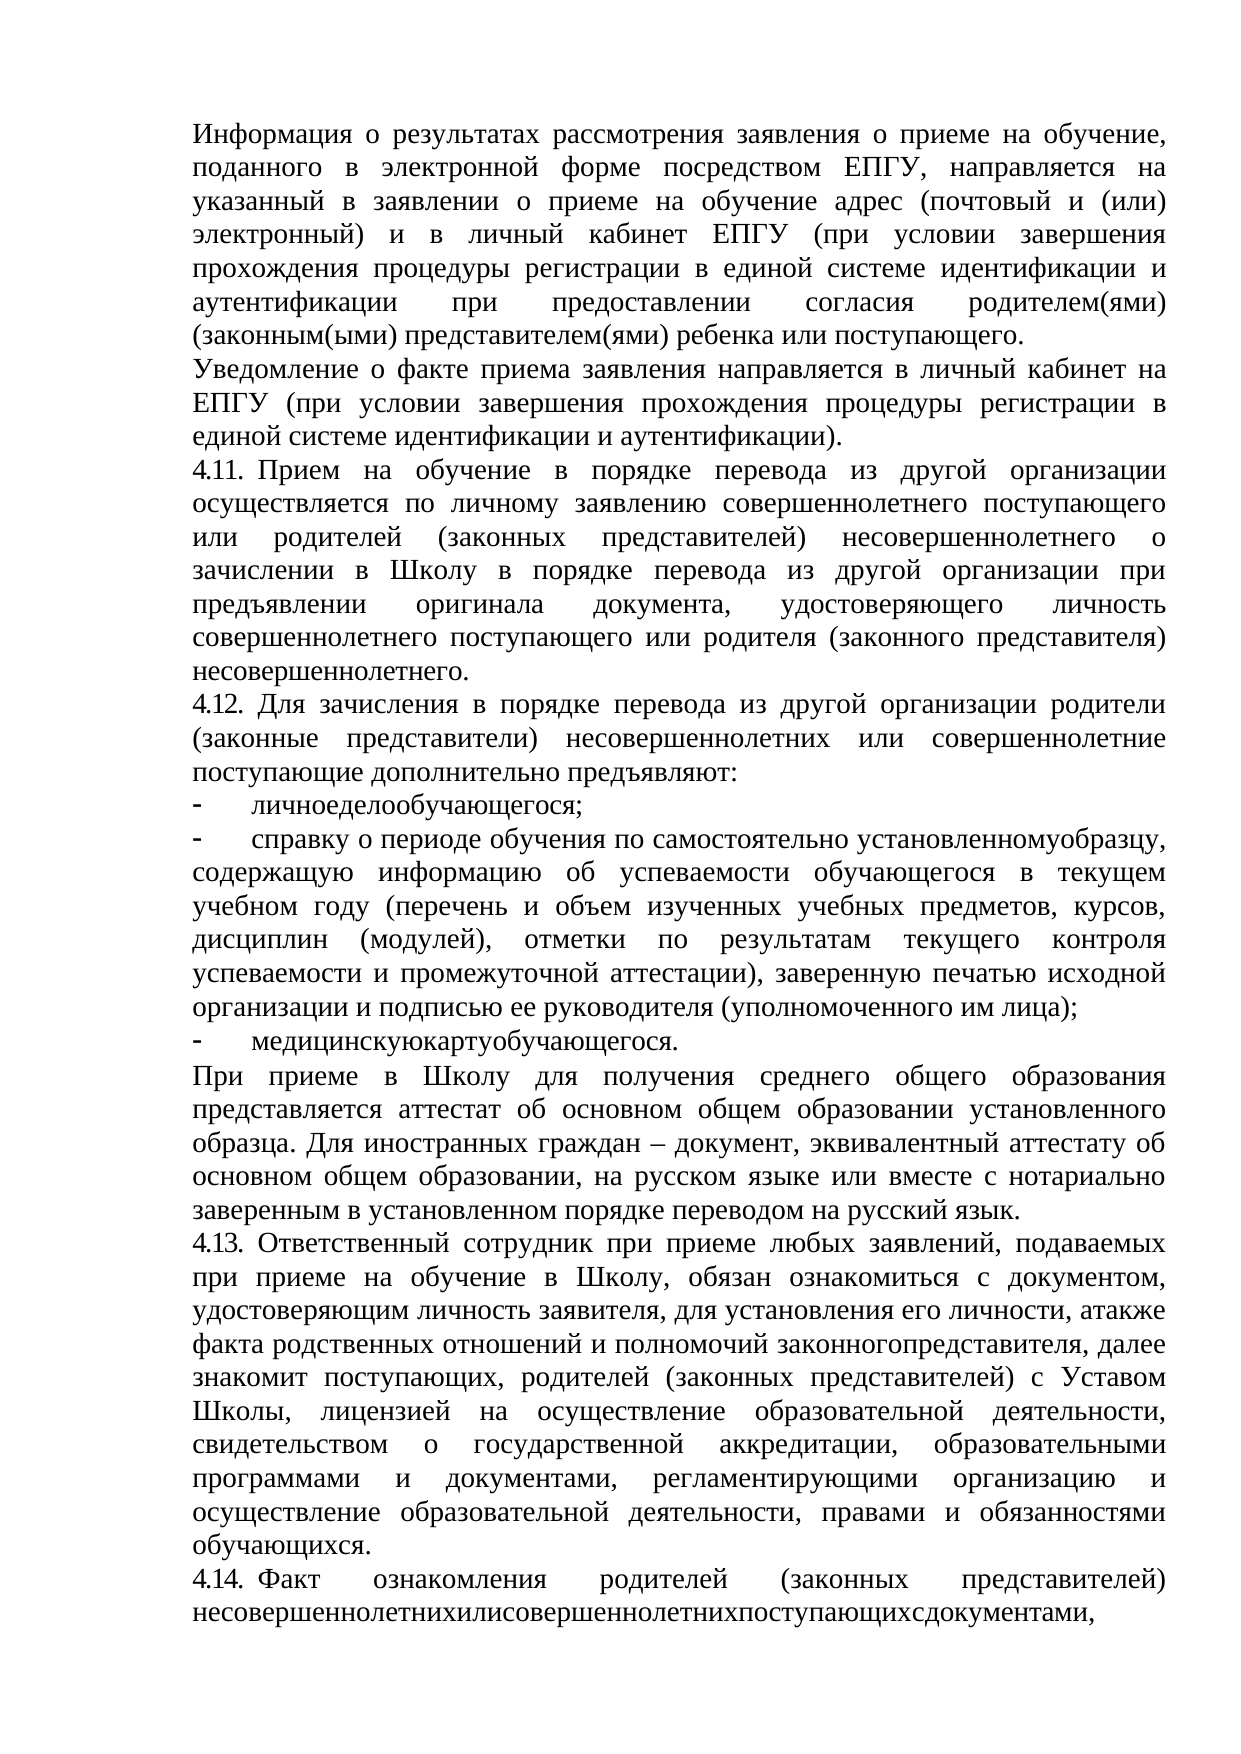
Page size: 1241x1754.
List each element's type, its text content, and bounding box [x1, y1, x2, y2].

list справку о периоде обучения по самостоятельно установленномуобразцу, содержащую информацию об успеваемости обучающегося в текущем учебном году (перечень и объем изученных учебных предметов, курсов, дисциплин (модулей), отметки по результатам текущего контроля успеваемости и промежуточной аттестации), заверенную печатью исходной организации и подписью ее руководителя (уполномоченного им лица); [192, 821, 1167, 1022]
text Уведомление о факте приема заявления направляется в личный кабинет на ЕПГУ (при условии завершения прохождения процедуры регистрации в единой системе идентификации и аутентификации). [192, 351, 1167, 452]
text Информация о результатах рассмотрения заявления о приеме на обучение, поданного в электронной форме посредством ЕПГУ, направляется на указанный в заявлении о приеме на обучение адрес (почтовый и (или) электронный) и в личный кабинет ЕПГУ (при условии завершения прохождения процедуры регистрации в единой системе идентификации и аутентификации при предоставлении согласия родителем(ями) (законным(ыми) представителем(ями) ребенка или поступающего. [192, 116, 1167, 351]
list Ответственный сотрудник при приеме любых заявлений, подаваемых при приеме на обучение в Школу, обязан ознакомиться с документом, удостоверяющим личность заявителя, для установления его личности, атакже факта родственных отношений и полномочий законногопредставителя, далее знакомит поступающих, родителей (законных представителей) с Уставом Школы, лицензией на осуществление образовательной деятельности, свидетельством о государственной аккредитации, образовательными программами и документами, регламентирующими организацию и осуществление образовательной деятельности, правами и обязанностями обучающихся. [192, 1225, 1167, 1561]
text При приеме в Школу для получения среднего общего образования представляется аттестат об основном общем образовании установленного образца. Для иностранных граждан – документ, эквивалентный аттестату об основном общем образовании, на русском языке или вместе с нотариально заверенным в установленном порядке переводом на русский язык. [192, 1058, 1167, 1225]
list медицинскуюкартуобучающегося. [192, 1022, 1181, 1058]
list Прием на обучение в порядке перевода из другой организации осуществляется по личному заявлению совершеннолетнего поступающего или родителей (законных представителей) несовершеннолетнего о зачислении в Школу в порядке перевода из другой организации при предъявлении оригинала документа, удостоверяющего личность совершеннолетнего поступающего или родителя (законного представителя) несовершеннолетнего. [192, 452, 1167, 687]
list Для зачисления в порядке перевода из другой организации родители (законные представители) несовершеннолетних или совершеннолетние поступающие дополнительно предъявляют: [192, 687, 1167, 787]
list Факт ознакомления родителей (законных представителей) несовершеннолетнихилисовершеннолетнихпоступающихсдокументами, [192, 1561, 1167, 1628]
list личноеделообучающегося; [192, 787, 1181, 821]
